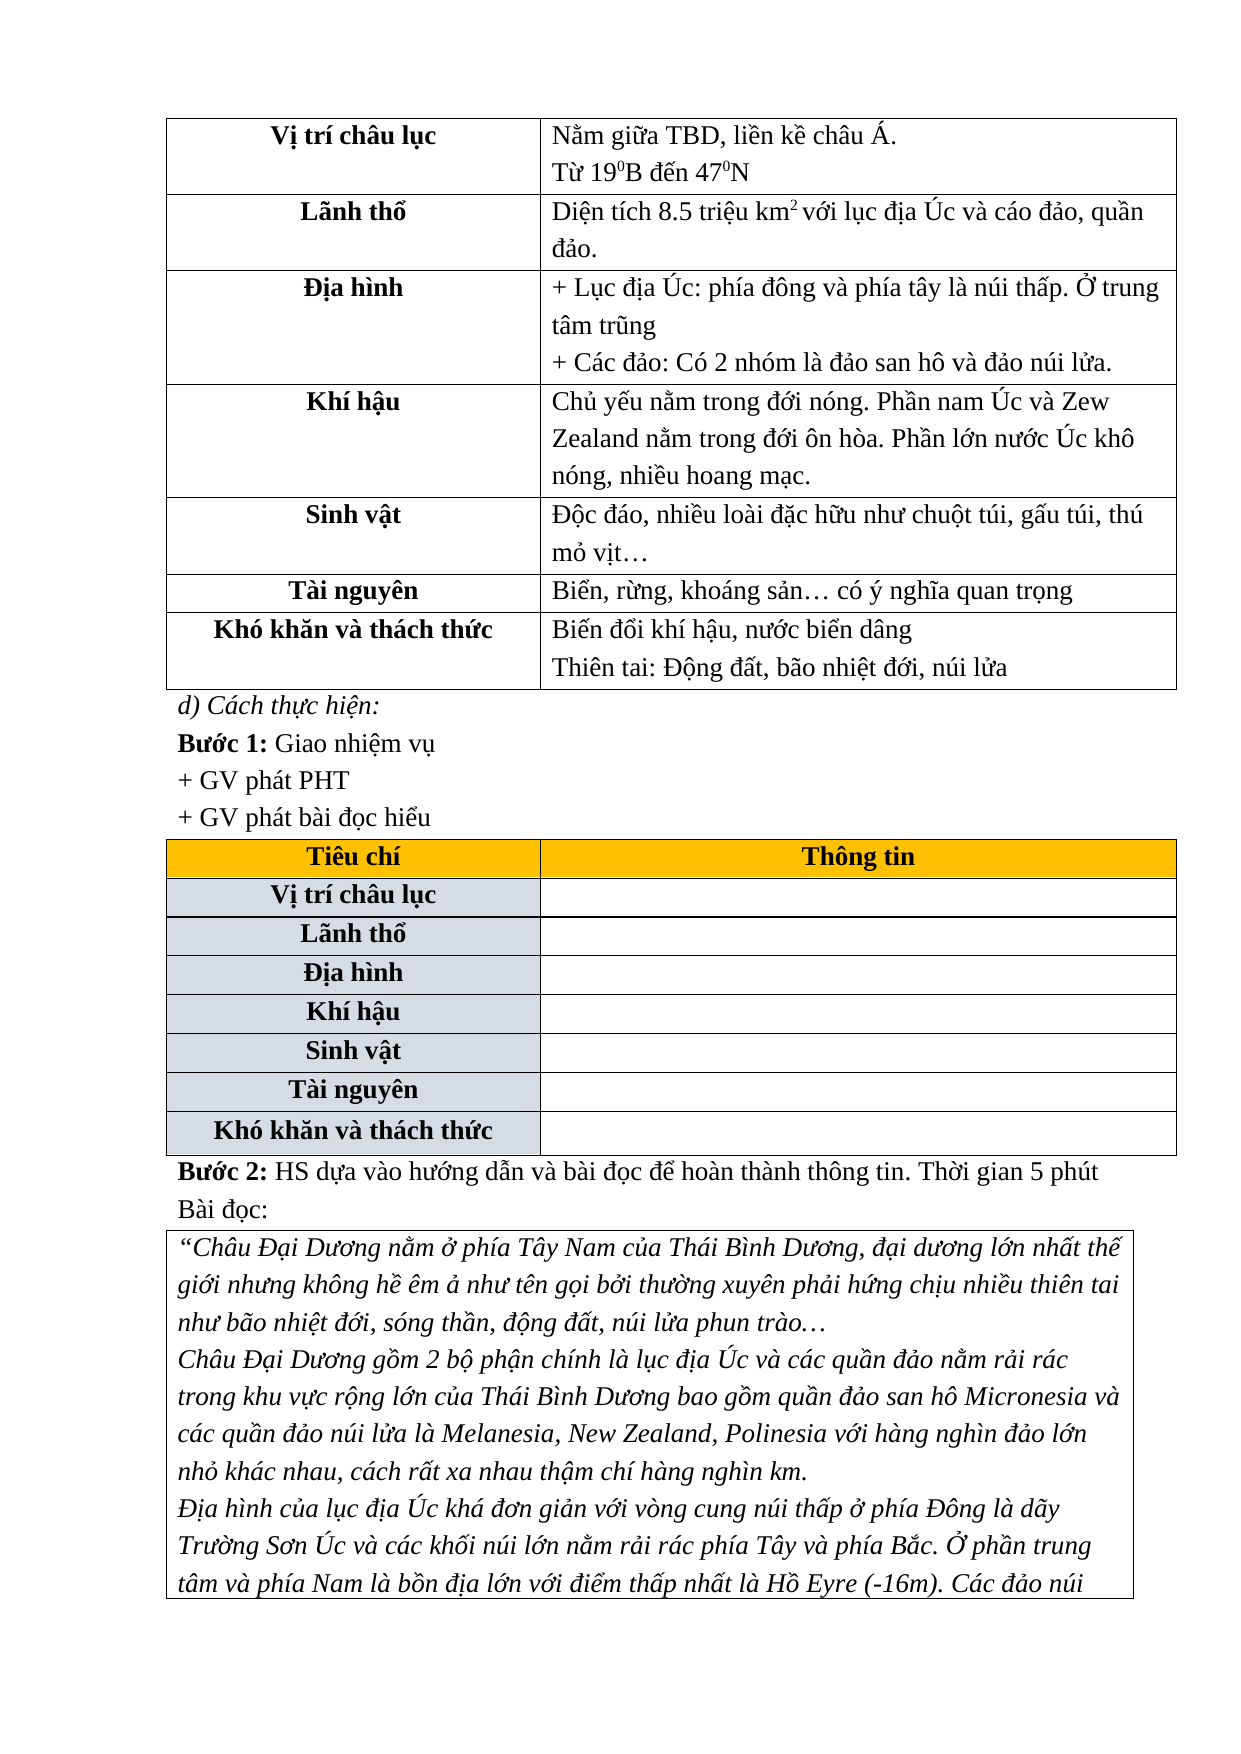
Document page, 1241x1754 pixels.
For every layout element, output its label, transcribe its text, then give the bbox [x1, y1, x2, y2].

table_cell Tài nguyên [167, 575, 540, 612]
table_header Thông tin [541, 840, 1176, 877]
table_cell Nằm giữa TBD, liền kề châu Á. Từ 190B đến 470N [541, 119, 1176, 194]
table_cell Lãnh thổ [167, 195, 540, 270]
table_cell [541, 1073, 1176, 1111]
table_cell Biến đổi khí hậu, nước biển dâng Thiên tai: Động đất, bão nhiệt đới, núi lửa [541, 613, 1176, 688]
table_cell [541, 918, 1176, 955]
table_cell Khó khăn và thách thức [167, 613, 540, 688]
table_cell [541, 1112, 1176, 1154]
table_cell + Lục địa Úc: phía đông và phía tây là núi thấp. Ở trung tâm trũng + Các đảo: Có 2 nhóm là đảo san hô và đảo núi lửa. [541, 271, 1176, 384]
table_cell Tài nguyên [167, 1073, 540, 1111]
text + GV phát bài đọc hiểu [177, 801, 1122, 832]
table_cell Độc đáo, nhiều loài đặc hữu như chuột túi, gấu túi, thú mỏ vịt… [541, 498, 1176, 573]
table_cell Địa hình [167, 271, 540, 384]
table_cell Vị trí châu lục [167, 879, 540, 916]
table_cell Khó khăn và thách thức [167, 1112, 540, 1154]
table_cell Diện tích 8.5 triệu km2 với lục địa Úc và cáo đảo, quần đảo. [541, 195, 1176, 270]
table_cell Sinh vật [167, 498, 540, 573]
table_cell [541, 995, 1176, 1033]
table_cell [541, 956, 1176, 994]
text Bước 1: Giao nhiệm vụ [177, 727, 1122, 758]
table_cell Sinh vật [167, 1034, 540, 1072]
text Bước 2: HS dựa vào hướng dẫn và bài đọc để hoàn thành thông tin. Thời gian 5 phút [177, 1156, 1122, 1187]
table_cell Biển, rừng, khoáng sản… có ý nghĩa quan trọng [541, 575, 1176, 612]
table_cell Khí hậu [167, 385, 540, 497]
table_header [167, 1231, 1133, 1598]
table_cell Khí hậu [167, 995, 540, 1033]
table_cell Địa hình [167, 956, 540, 994]
table_cell Chủ yếu nằm trong đới nóng. Phần nam Úc và Zew Zealand nằm trong đới ôn hòa. Phần lớn nước Úc khô nóng, nhiều hoang mạc. [541, 385, 1176, 497]
table_cell [541, 1034, 1176, 1072]
table_cell Lãnh thổ [167, 918, 540, 955]
text d) Cách thực hiện: [177, 690, 1122, 721]
text + GV phát PHT [177, 764, 1122, 795]
table_cell Vị trí châu lục [167, 119, 540, 194]
text Bài đọc: [177, 1193, 1122, 1224]
table_cell [541, 879, 1176, 916]
table_header Tiêu chí [167, 840, 540, 877]
